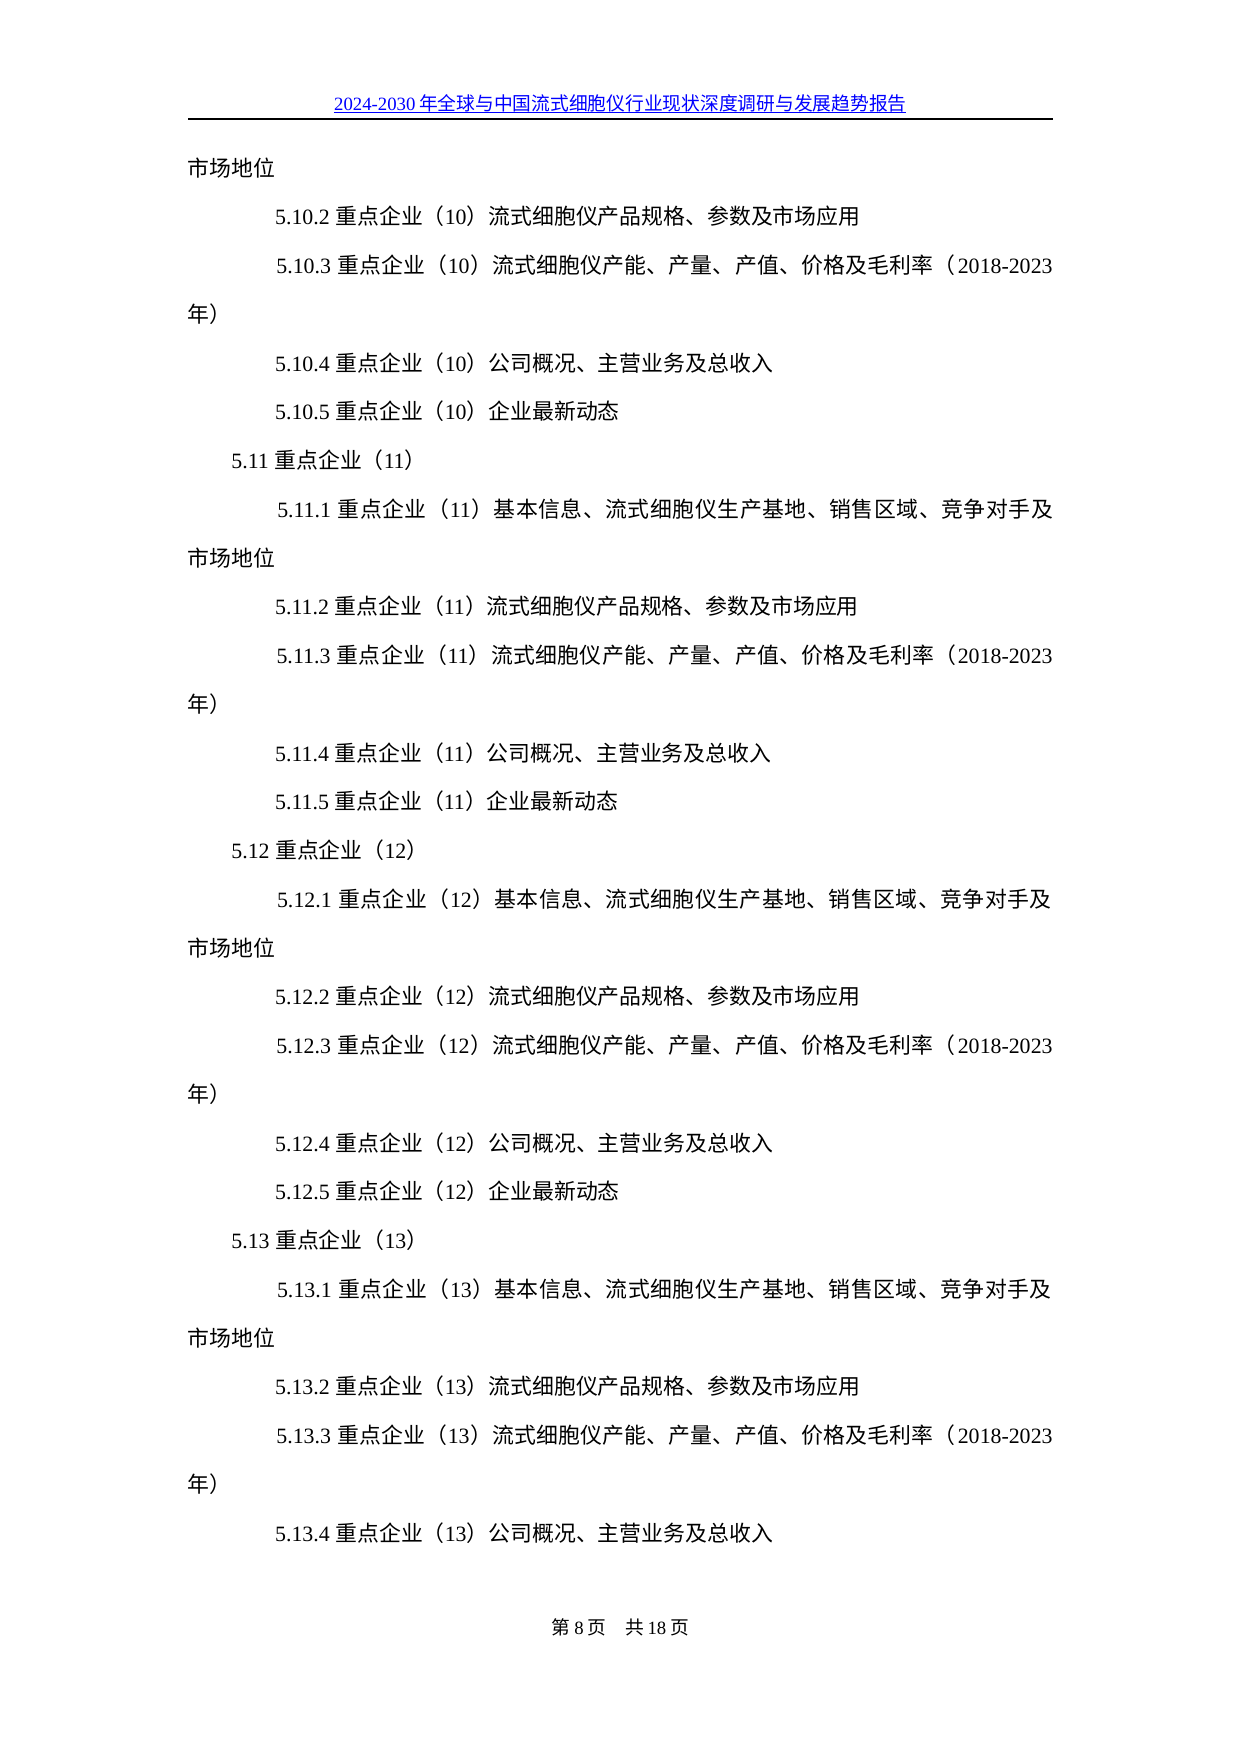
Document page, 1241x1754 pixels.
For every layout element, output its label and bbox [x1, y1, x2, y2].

text [187, 150, 1053, 1548]
